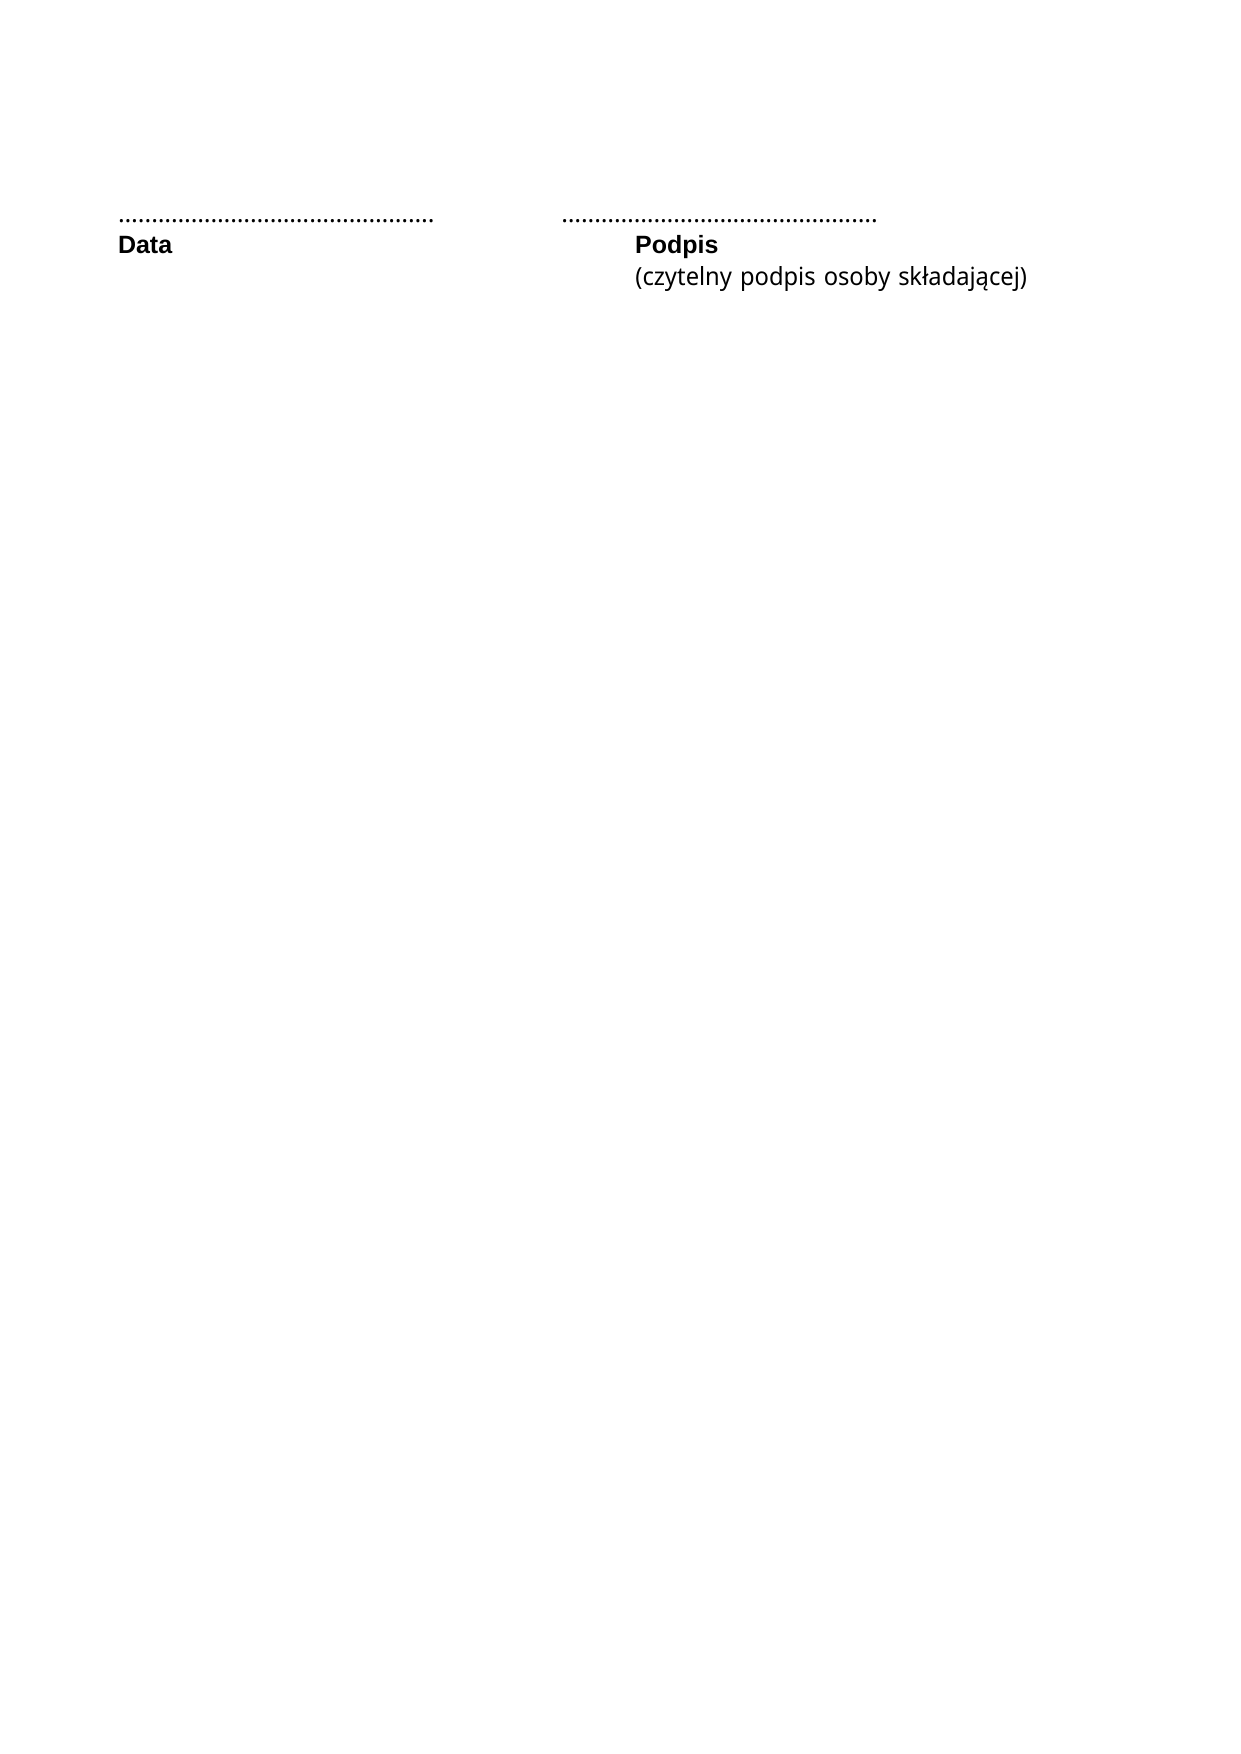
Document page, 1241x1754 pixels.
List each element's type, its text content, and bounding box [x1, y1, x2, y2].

text (czytelny podpis osoby składającej) [635, 259, 1138, 293]
subtitle Data Podpis [118, 230, 1138, 259]
text …..……………………………………. …..……………………………………. [118, 196, 1138, 230]
